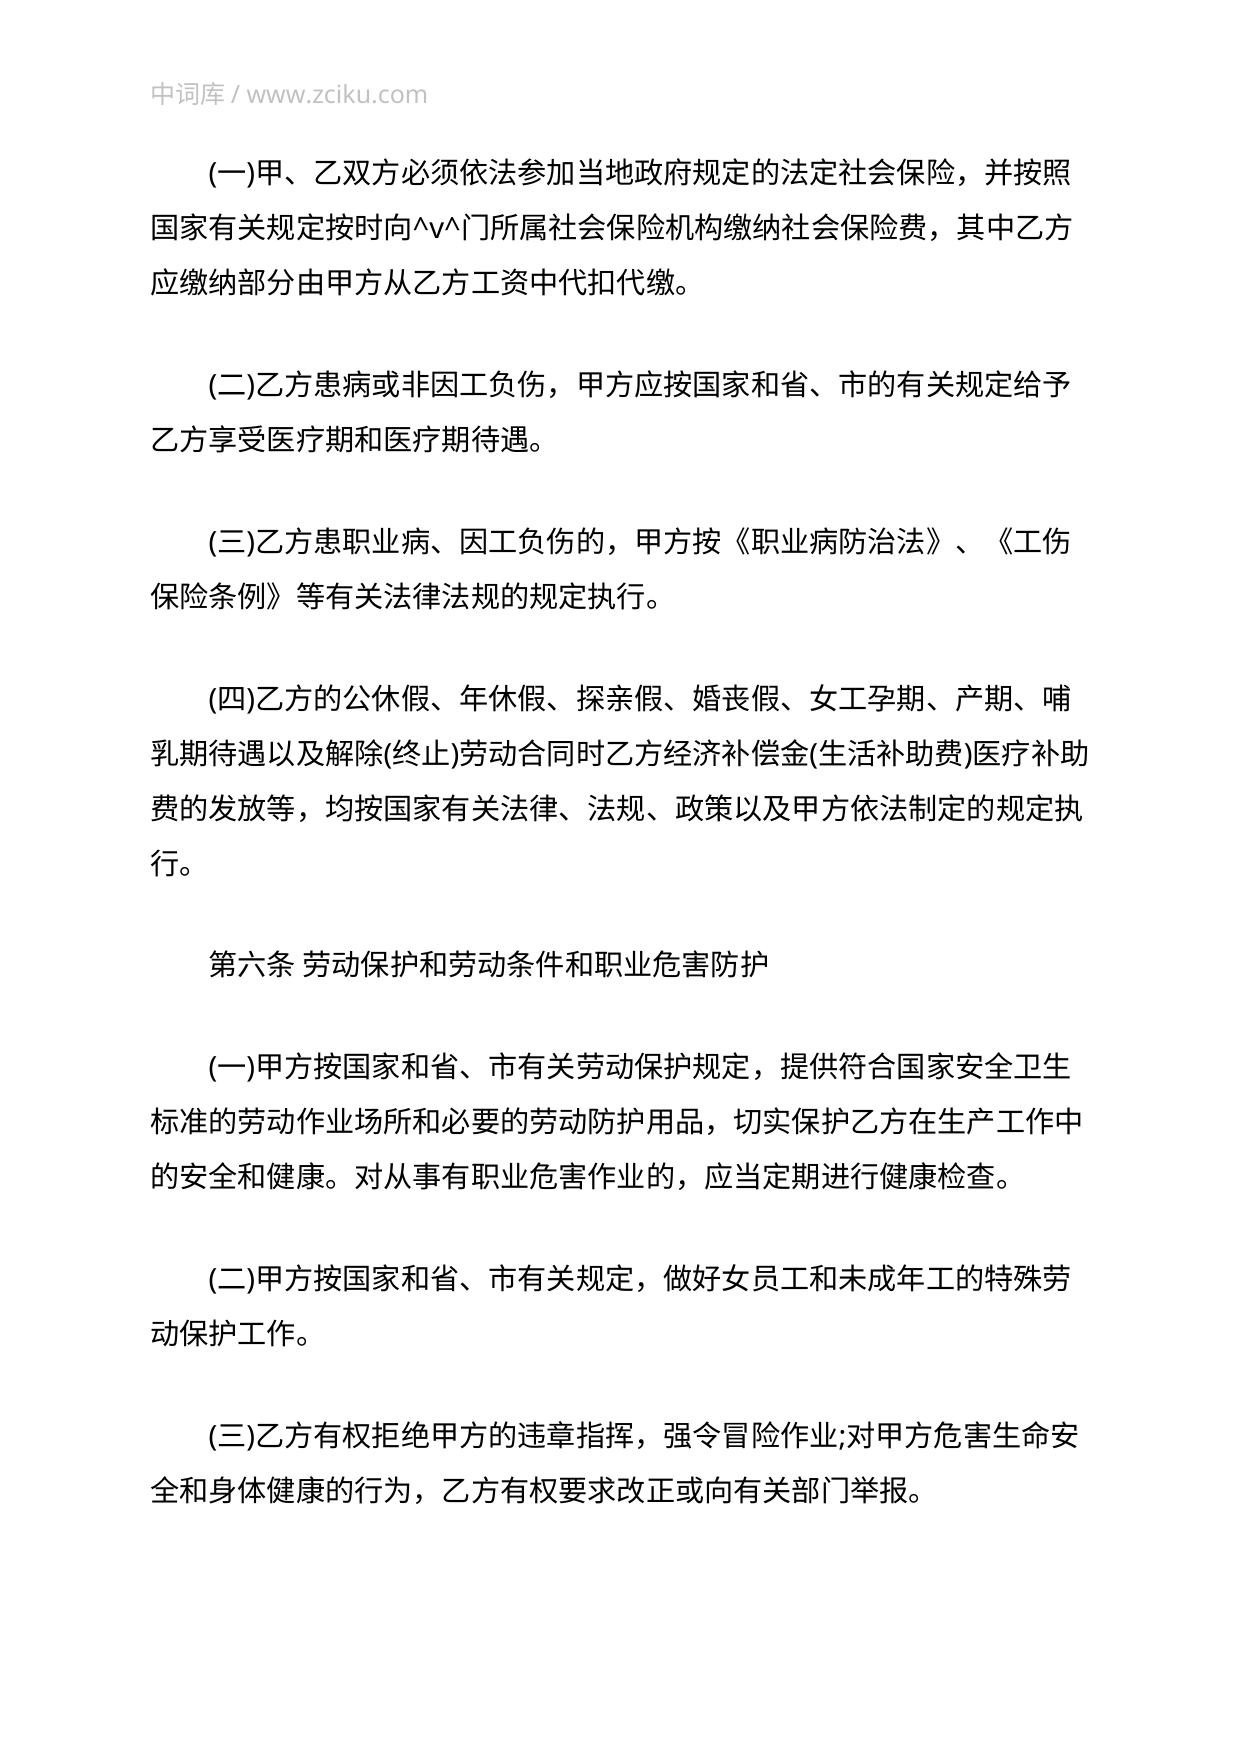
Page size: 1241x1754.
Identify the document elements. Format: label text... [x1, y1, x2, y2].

text (一)甲方按国家和省、市有关劳动保护规定，提供符合国家安全卫生标准的劳动作业场所和必要的劳动防护用品，切实保护乙方在生产工作中的安全和健康。对从事有职业危害作业的，应当定期进行健康检查。 [150, 1044, 1090, 1196]
text (三)乙方有权拒绝甲方的违章指挥，强令冒险作业;对甲方危害生命安全和身体健康的行为，乙方有权要求改正或向有关部门举报。 [150, 1412, 1090, 1509]
text 第六条 劳动保护和劳动条件和职业危害防护 [150, 942, 1090, 984]
text (四)乙方的公休假、年休假、探亲假、婚丧假、女工孕期、产期、哺乳期待遇以及解除(终止)劳动合同时乙方经济补偿金(生活补助费)医疗补助费的发放等，均按国家有关法律、法规、政策以及甲方依法制定的规定执行。 [150, 675, 1090, 882]
text (二)乙方患病或非因工负伤，甲方应按国家和省、市的有关规定给予乙方享受医疗期和医疗期待遇。 [150, 362, 1090, 459]
text (二)甲方按国家和省、市有关规定，做好女员工和未成年工的特殊劳动保护工作。 [150, 1255, 1090, 1353]
text (三)乙方患职业病、因工负伤的，甲方按《职业病防治法》、《工伤保险条例》等有关法律法规的规定执行。 [150, 518, 1090, 616]
text (一)甲、乙双方必须依法参加当地政府规定的法定社会保险，并按照国家有关规定按时向^v^门所属社会保险机构缴纳社会保险费，其中乙方应缴纳部分由甲方从乙方工资中代扣代缴。 [150, 150, 1090, 302]
